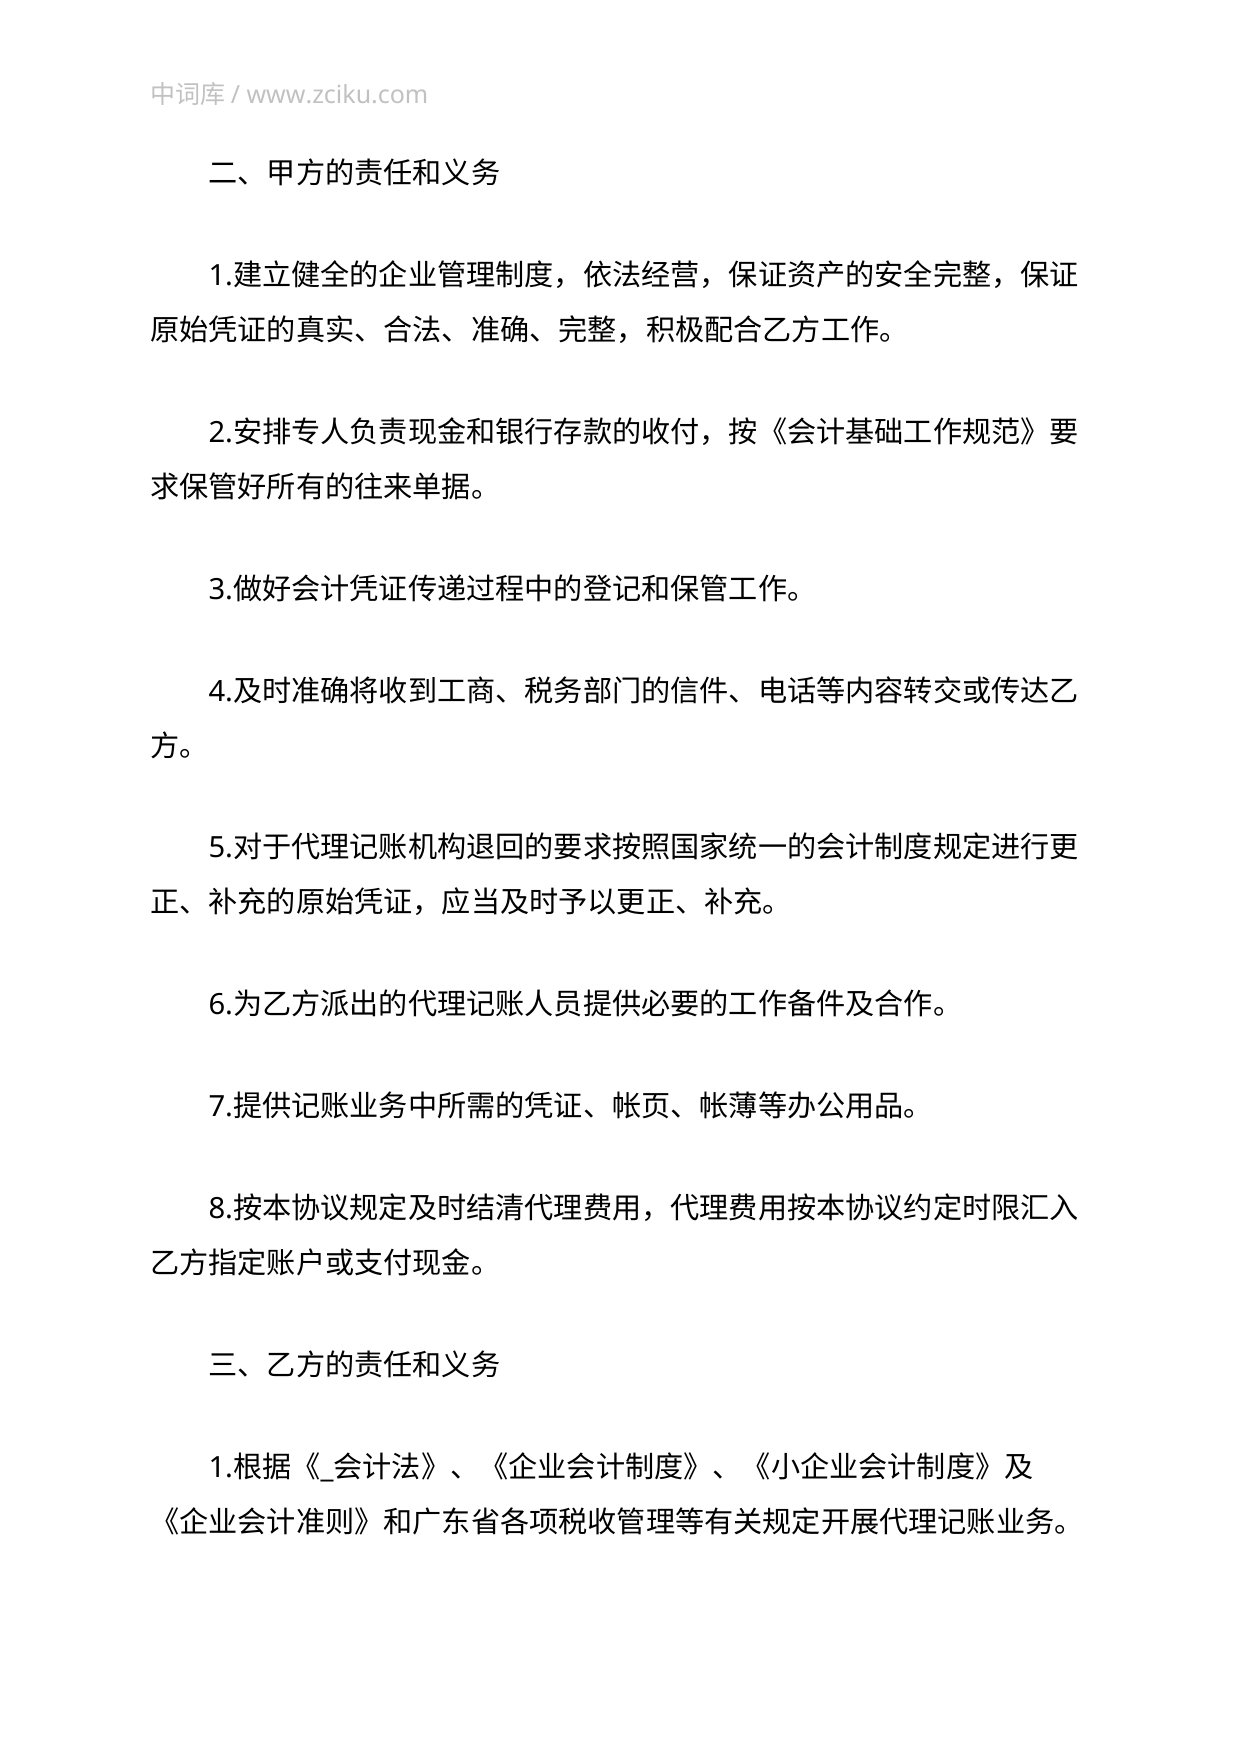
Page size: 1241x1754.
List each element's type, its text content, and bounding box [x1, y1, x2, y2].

text 1.根据《_会计法》、《企业会计制度》、《小企业会计制度》及《企业会计准则》和广东省各项税收管理等有关规定开展代理记账业务。 [150, 1443, 1090, 1541]
text 2.安排专人负责现金和银行存款的收付，按《会计基础工作规范》要求保管好所有的往来单据。 [150, 408, 1090, 506]
text 3.做好会计凭证传递过程中的登记和保管工作。 [150, 565, 1090, 608]
text 8.按本协议规定及时结清代理费用，代理费用按本协议约定时限汇入乙方指定账户或支付现金。 [150, 1185, 1090, 1282]
text 7.提供记账业务中所需的凭证、帐页、帐薄等办公用品。 [150, 1083, 1090, 1125]
text 4.及时准确将收到工商、税务部门的信件、电话等内容转交或传达乙方。 [150, 667, 1090, 764]
text 二、甲方的责任和义务 [150, 150, 1090, 192]
text 1.建立健全的企业管理制度，依法经营，保证资产的安全完整，保证原始凭证的真实、合法、准确、完整，积极配合乙方工作。 [150, 252, 1090, 349]
text 5.对于代理记账机构退回的要求按照国家统一的会计制度规定进行更正、补充的原始凭证，应当及时予以更正、补充。 [150, 824, 1090, 921]
text 三、乙方的责任和义务 [150, 1342, 1090, 1384]
text 6.为乙方派出的代理记账人员提供必要的工作备件及合作。 [150, 981, 1090, 1023]
